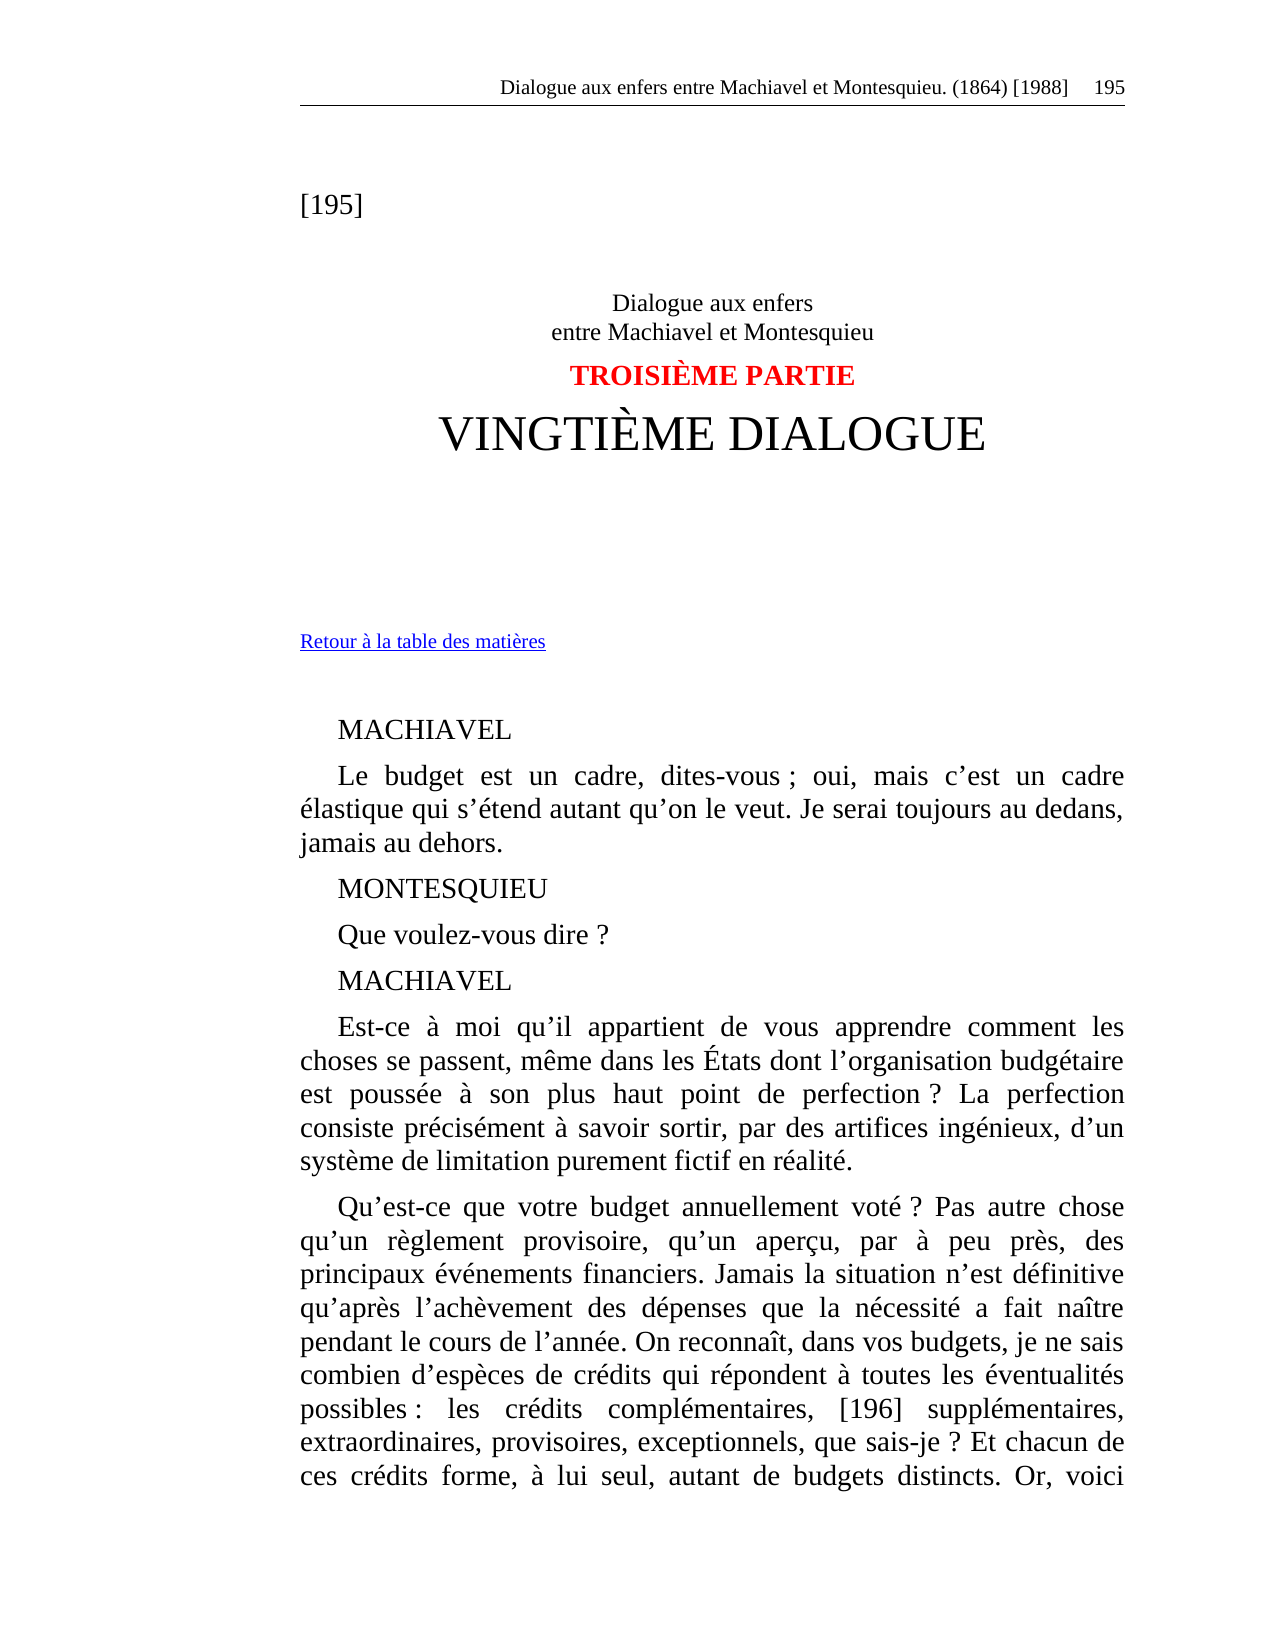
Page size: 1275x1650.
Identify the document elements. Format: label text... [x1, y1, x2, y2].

text [195] [300, 187, 1125, 221]
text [300, 1189, 1125, 1491]
text Retour à la table des matières [300, 629, 1116, 653]
text Le budget est un cadre, dites-vous ; oui, mais c’est un cadre élastique qui s’étend autant qu’on le veut. Je serai toujours au dedans, jamais au dehors. [300, 758, 1125, 859]
text Que voulez-vous dire ? [300, 917, 1125, 951]
text TROISIÈME PARTIE [300, 358, 1125, 392]
text MACHIAVEL [300, 963, 1125, 997]
text Dialogue aux enfers entre Machiavel et Montesquieu [300, 288, 1125, 346]
text Est-ce à moi qu’il appartient de vous apprendre comment les choses se passent, même dans les États dont l’organisation budgétaire est poussée à son plus haut point de perfection ? La perfection consiste précisément à savoir sortir, par des artifices ingénieux, d’un système de limitation purement fictif en réalité. [300, 1009, 1125, 1177]
text MACHIAVEL [300, 712, 1125, 746]
text VINGTIÈME DIALOGUE [300, 404, 1125, 462]
text MONTESQUIEU [300, 871, 1125, 905]
